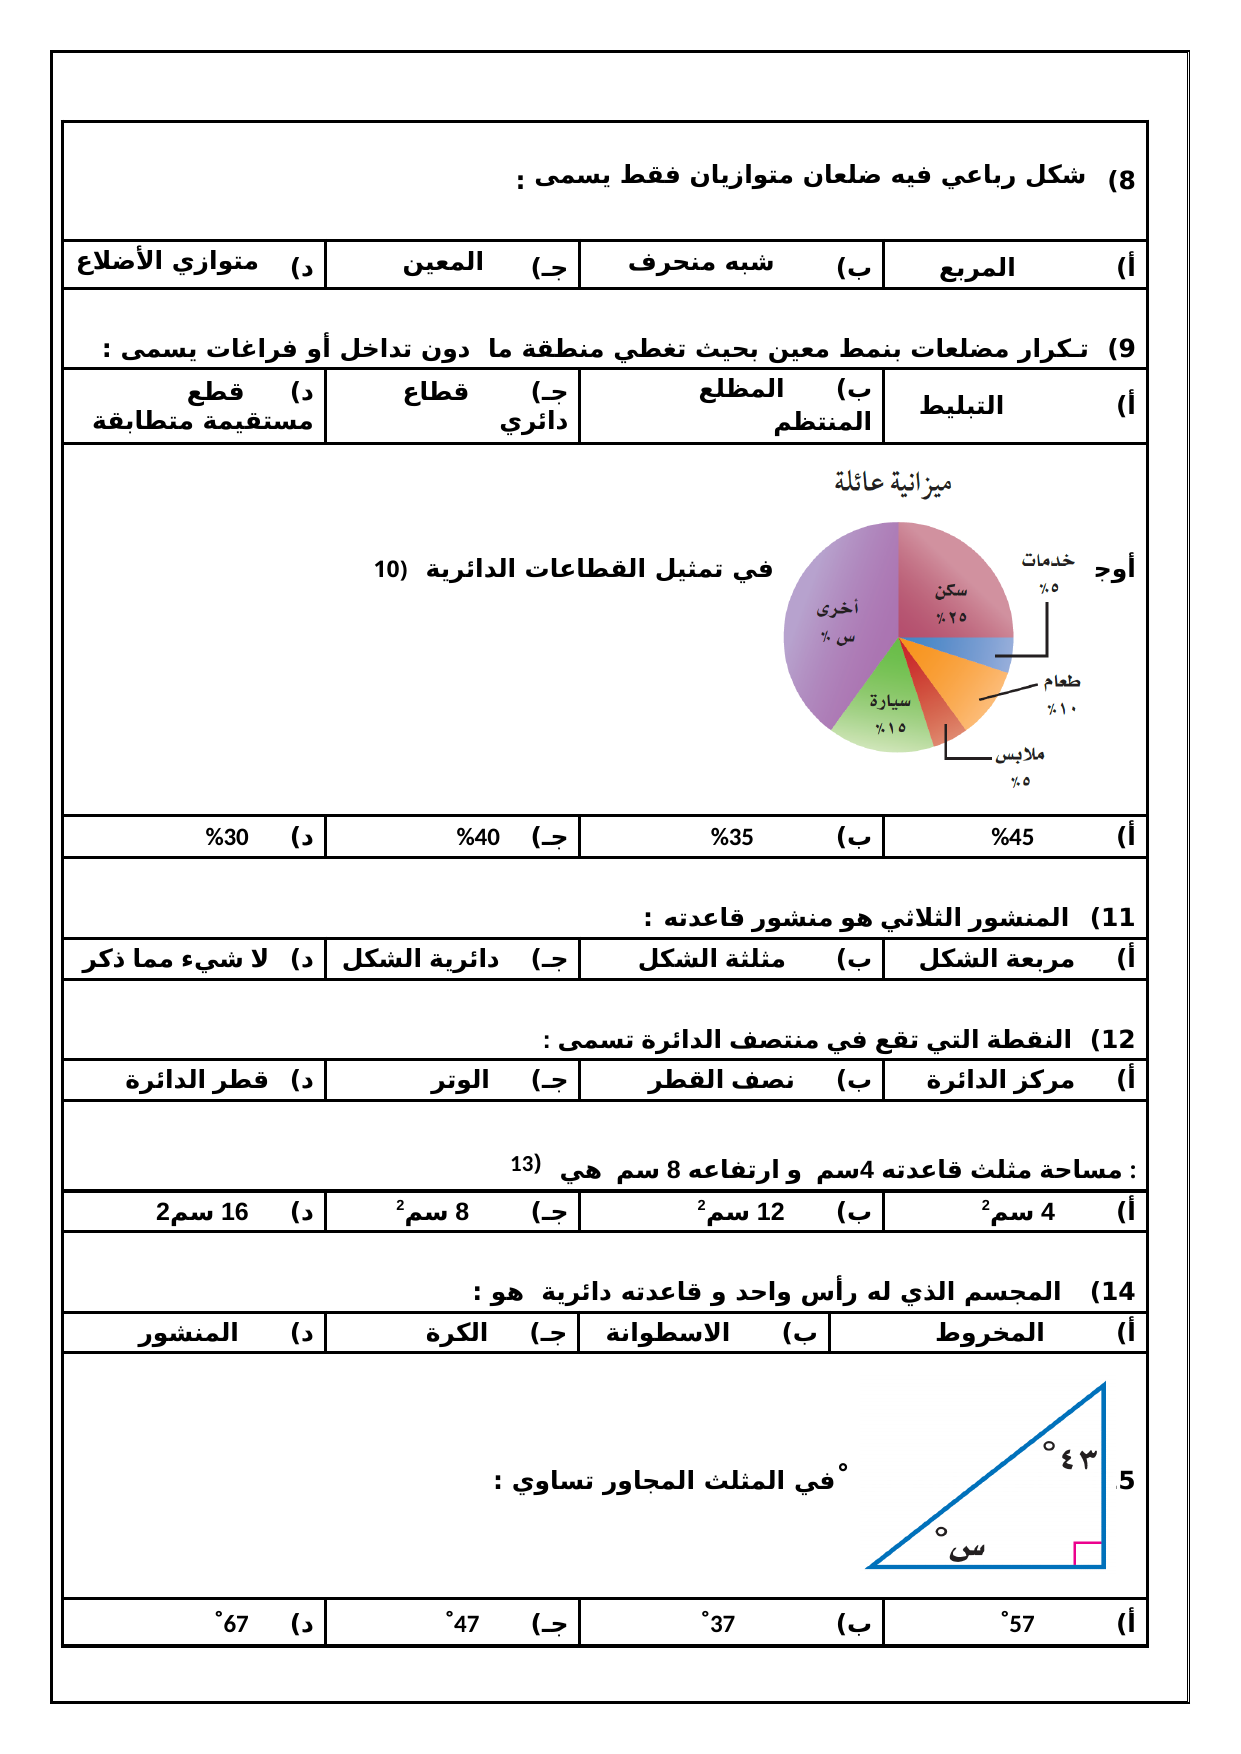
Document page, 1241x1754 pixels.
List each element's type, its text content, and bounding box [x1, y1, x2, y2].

table_cell ب) 37˚ [581, 1600, 882, 1644]
table_cell جـ) 8 سم2 [327, 1193, 578, 1230]
table_cell 12) النقطة التي تقع في منتصف الدائرة تسمى : [64, 981, 1146, 1058]
table_cell د) 30% [64, 817, 324, 856]
picture [772, 458, 1096, 790]
table_cell د) 16 سم2 [64, 1193, 324, 1230]
table_cell د) لا شيء مما ذكر [64, 940, 324, 977]
table_cell د) متوازي الأضلاع [64, 242, 324, 287]
table_cell د) قطر الدائرة [64, 1061, 324, 1099]
table_cell ب) المظلع المنتظم [581, 370, 882, 442]
table_cell ب) الاسطوانة [580, 1314, 828, 1351]
table_cell جـ) الوتر [327, 1061, 578, 1099]
table_cell ب) شبه منحرف [581, 242, 882, 287]
table_cell جـ) الكرة [327, 1314, 577, 1351]
table_cell ب) مثلثة الشكل [581, 940, 882, 977]
table_header 8) شكل رباعي فيه ضلعان متوازيان فقط يسمى : [64, 123, 1146, 239]
table_cell جـ) قطاع دائري [327, 370, 578, 442]
table_cell أ) 57˚ [885, 1600, 1146, 1644]
table_cell د) المنشور [64, 1314, 324, 1351]
table_cell أ) المربع [885, 242, 1146, 287]
table_cell د) قطع مستقيمة متطابقة [64, 370, 324, 442]
table_cell أ) مربعة الشكل [885, 940, 1146, 977]
table_cell د) 67˚ [64, 1600, 324, 1644]
table_cell 15) قياس الزاوية س ˚في المثلث المجاور تساوي : [64, 1354, 1146, 1597]
table_cell أ) مركز الدائرة [885, 1061, 1146, 1099]
table_cell جـ) المعين [327, 242, 578, 287]
table_cell 14) المجسم الذي له رأس واحد و قاعدته دائرية هو : [64, 1233, 1146, 1311]
table_cell 13) مساحة مثلث قاعدته 4سم و ارتفاعه 8 سم هي : [64, 1102, 1146, 1189]
table_cell جـ) دائرية الشكل [327, 940, 578, 977]
table_cell أ) التبليط [885, 370, 1146, 442]
table_cell ب) 35% [581, 817, 882, 856]
table_cell 9) تـكرار مضلعات بنمط معين بحيث تغطي منطقة ما دون تداخل أو فراغات يسمى : [64, 290, 1146, 367]
table_cell جـ) 40% [327, 817, 578, 856]
table_cell ب) 12 سم2 [581, 1193, 882, 1230]
table_cell أ) 45% [885, 817, 1146, 856]
table_cell أ) 4 سم2 [885, 1193, 1146, 1230]
picture [859, 1372, 1117, 1574]
table_cell أ) المخروط [831, 1314, 1146, 1351]
table_cell 10) أوجد القيمة المجهولة ( س ) في تمثيل القطاعات الدائرية [64, 445, 1146, 814]
table_cell ب) نصف القطر [581, 1061, 882, 1099]
table_cell 11) المنشور الثلاثي هو منشور قاعدته : [64, 859, 1146, 937]
table_cell جـ) 47˚ [327, 1600, 578, 1644]
